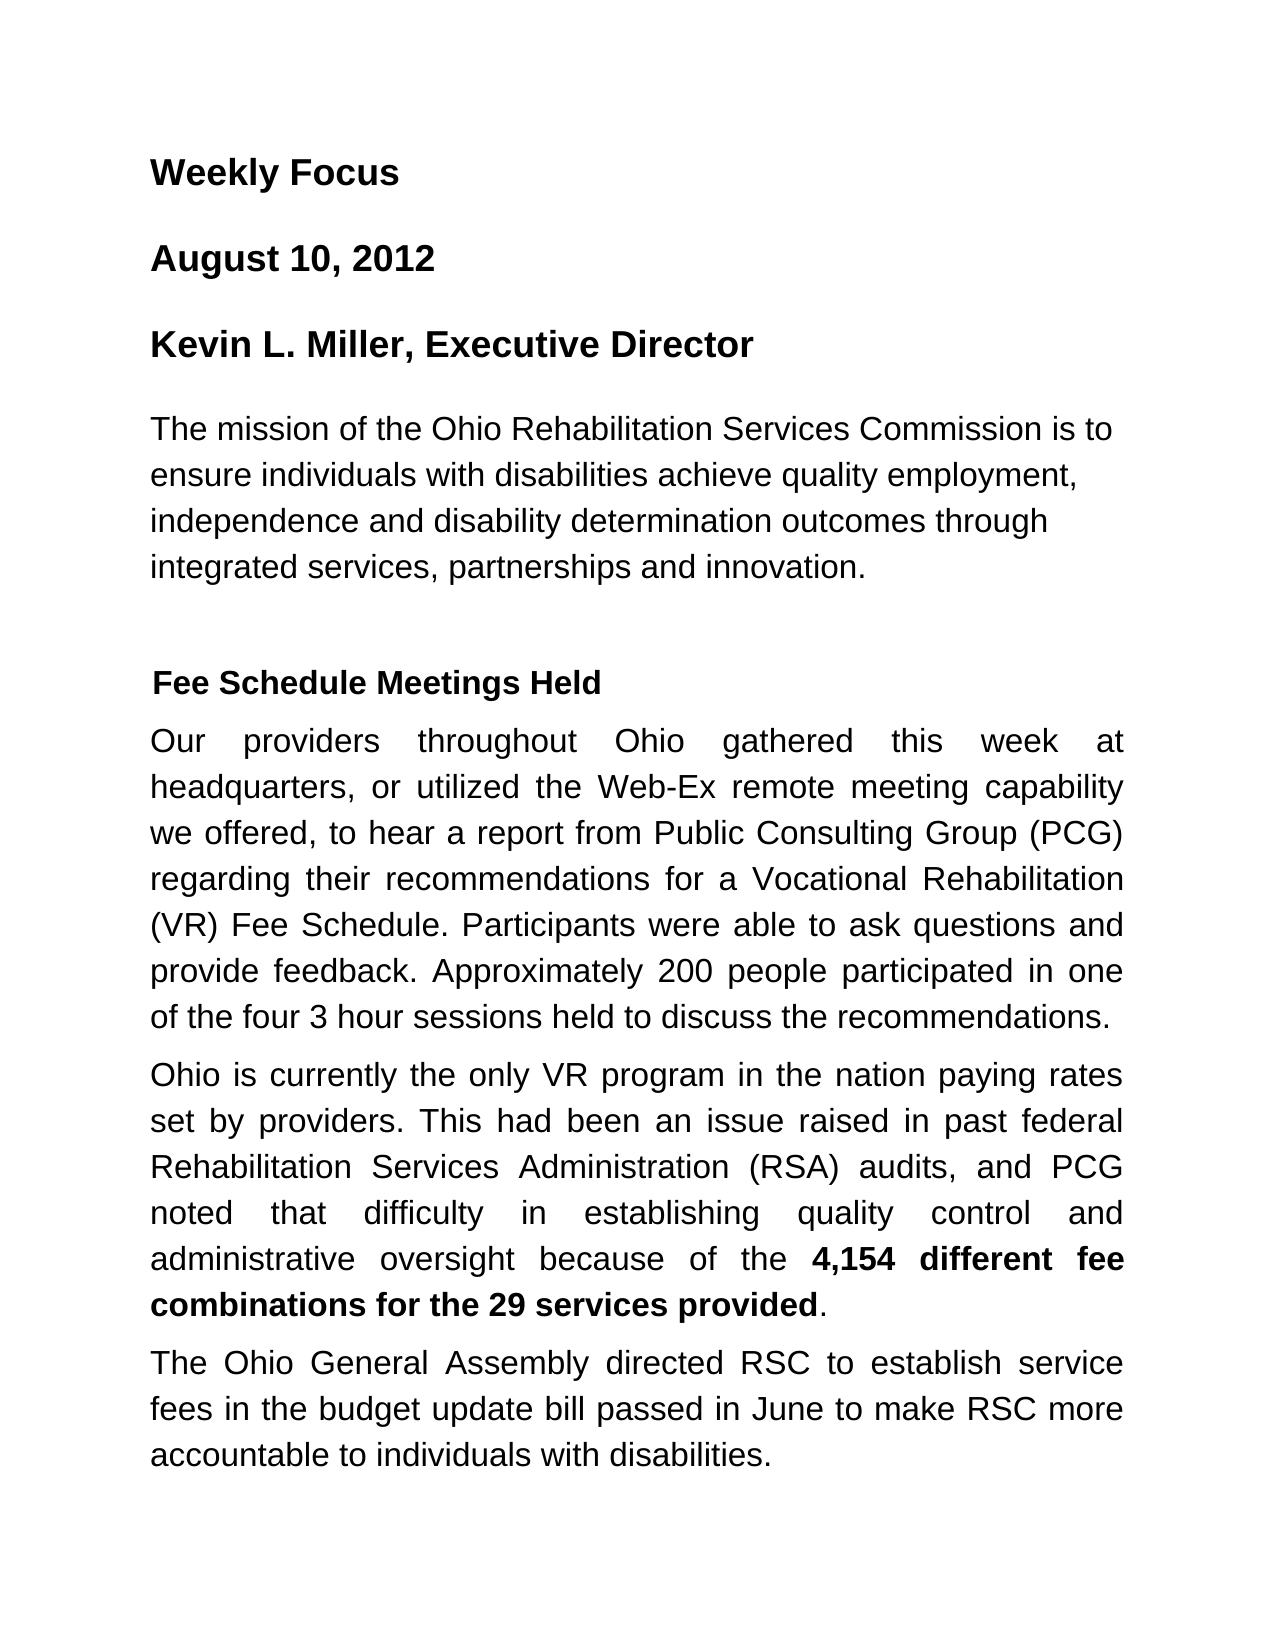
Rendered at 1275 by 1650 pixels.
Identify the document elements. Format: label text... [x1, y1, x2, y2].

text Our providers throughout Ohio gathered this week at headquarters, or utilized the Web-Ex remote meeting capability we offered, to hear a report from Public Consulting Group (PCG) regarding their recommendations for a Vocational Rehabilitation (VR) Fee Schedule. Participants were able to ask questions and provide feedback. Approximately 200 people participated in one of the four 3 hour sessions held to discuss the recommendations. [150, 721, 1125, 1036]
text August 10, 2012 [150, 236, 1125, 279]
text The mission of the Ohio Rehabilitation Services Commission is to ensure individuals with disabilities achieve quality employment, independence and disability determination outcomes through integrated services, partnerships and innovation. [150, 409, 1125, 585]
text Kevin L. Miller, Executive Director [150, 322, 1125, 366]
text Ohio is currently the only VR program in the nation paying rates set by providers. This had been an issue raised in past federal Rehabilitation Services Administration (RSA) audits, and PCG noted that difficulty in establishing quality control and administrative oversight because of the 4,154 different fee combinations for the 29 services provided. [150, 1055, 1125, 1324]
text Weekly Focus [150, 150, 1125, 193]
title Fee Schedule Meetings Held [150, 663, 1125, 701]
text The Ohio General Assembly directed RSC to establish service fees in the budget update bill passed in June to make RSC more accountable to individuals with disabilities. [150, 1343, 1125, 1474]
